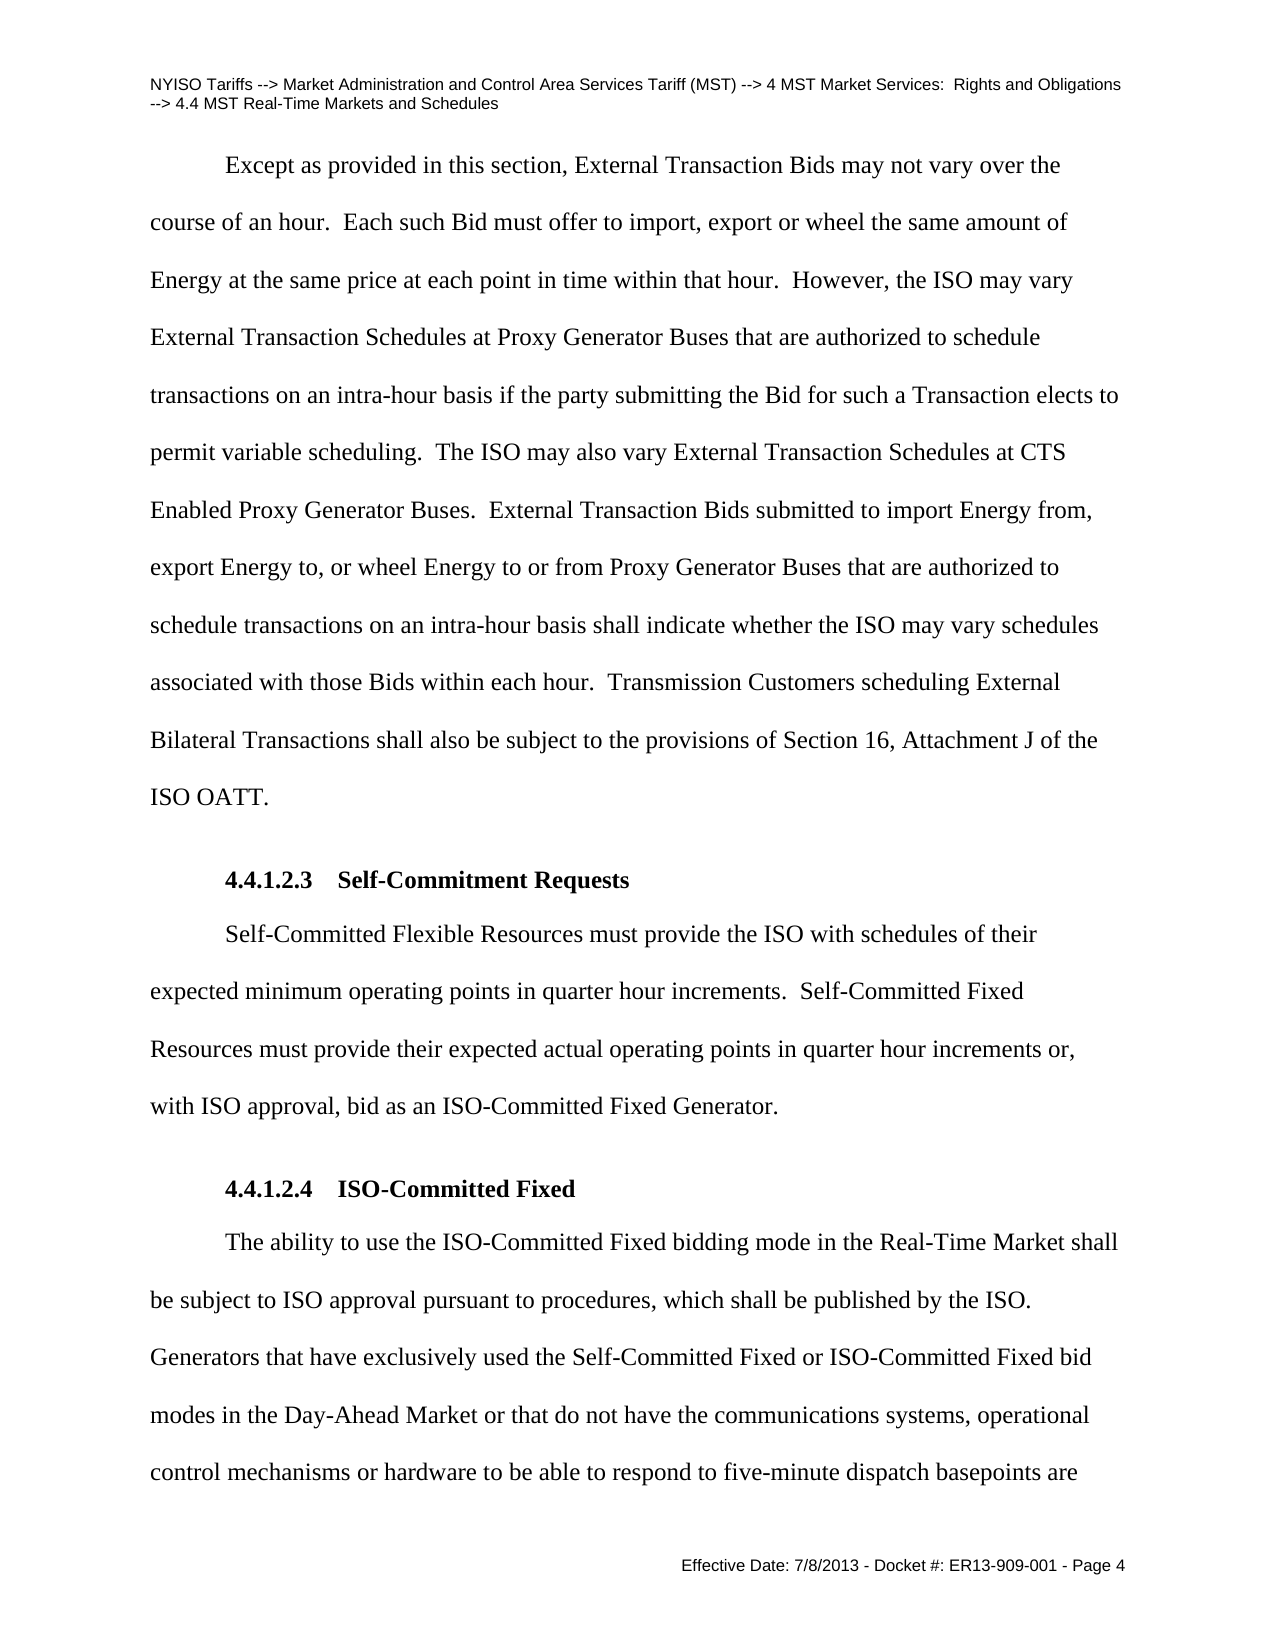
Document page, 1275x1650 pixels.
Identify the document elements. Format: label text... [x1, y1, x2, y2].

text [150, 1227, 1125, 1486]
text 4.4.1.2.4 ISO-Committed Fixed [225, 1174, 1125, 1202]
text 4.4.1.2.3 Self-Commitment Requests [225, 865, 1125, 894]
text Self-Committed Flexible Resources must provide the ISO with schedules of their expected minimum operating points in quarter hour increments. Self-Committed Fixed Resources must provide their expected actual operating points in quarter hour increments or, with ISO approval, bid as an ISO-Committed Fixed Generator. [150, 919, 1125, 1120]
text Except as provided in this section, External Transaction Bids may not vary over the course of an hour. Each such Bid must offer to import, export or wheel the same amount of Energy at the same price at each point in time within that hour. However, the ISO may vary External Transaction Schedules at Proxy Generator Buses that are authorized to schedule transactions on an intra-hour basis if the party submitting the Bid for such a Transaction elects to permit variable scheduling. The ISO may also vary External Transaction Schedules at CTS Enabled Proxy Generator Buses. External Transaction Bids submitted to import Energy from, export Energy to, or wheel Energy to or from Proxy Generator Buses that are authorized to schedule transactions on an intra-hour basis shall indicate whether the ISO may vary schedules associated with those Bids within each hour. Transmission Customers scheduling External Bilateral Transactions shall also be subject to the provisions of Section 16, Attachment J of the ISO OATT. [150, 150, 1125, 811]
